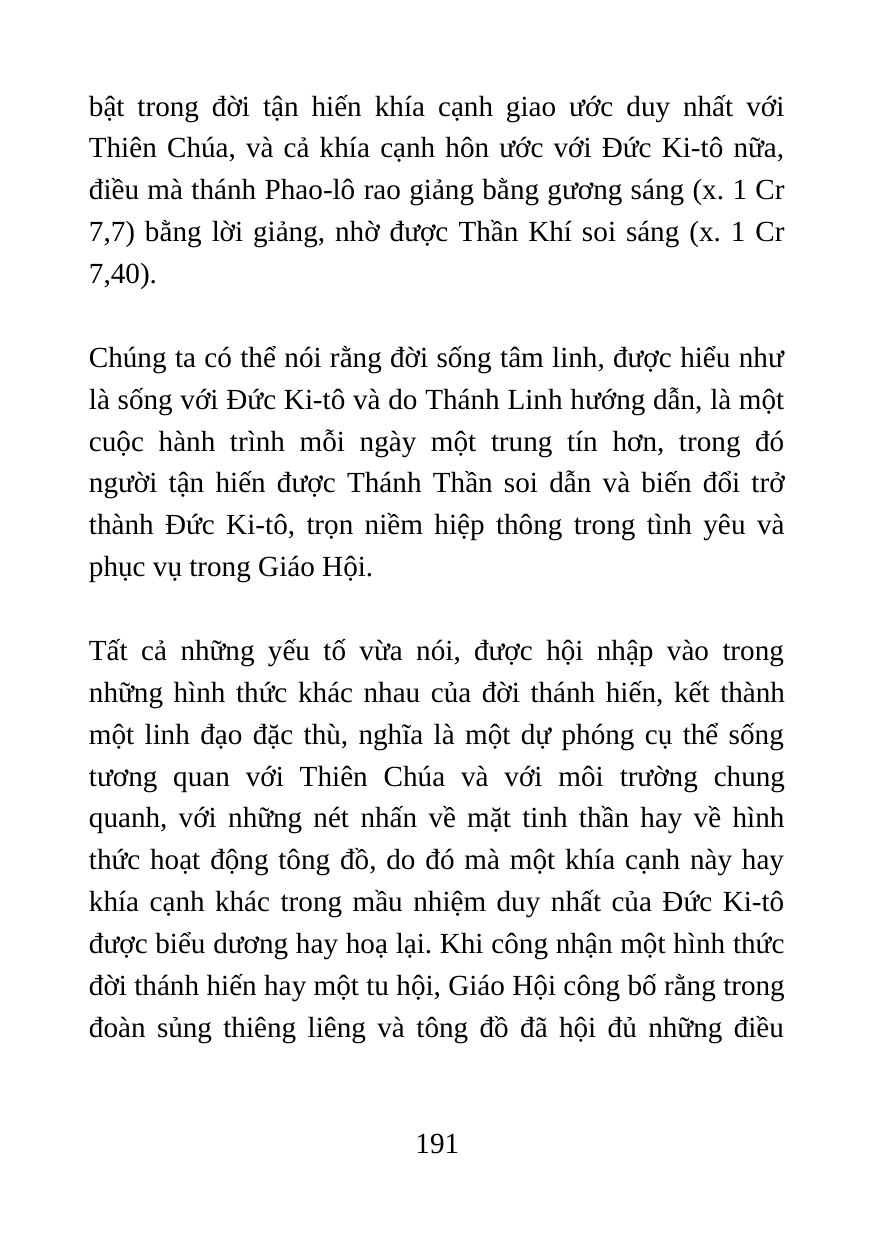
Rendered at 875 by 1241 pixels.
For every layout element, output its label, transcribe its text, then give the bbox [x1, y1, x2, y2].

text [89, 633, 785, 1043]
text Chúng ta có thể nói rằng đời sống tâm linh, được hiểu như là sống với Đức Ki-tô và do Thánh Linh hướng dẫn, là một cuộc hành trình mỗi ngày một trung tín hơn, trong đó người tận hiến được Thánh Thần soi dẫn và biến đổi trở thành Đức Ki-tô, trọn niềm hiệp thông trong tình yêu và phục vụ trong Giáo Hội. [89, 340, 785, 583]
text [89, 89, 785, 290]
